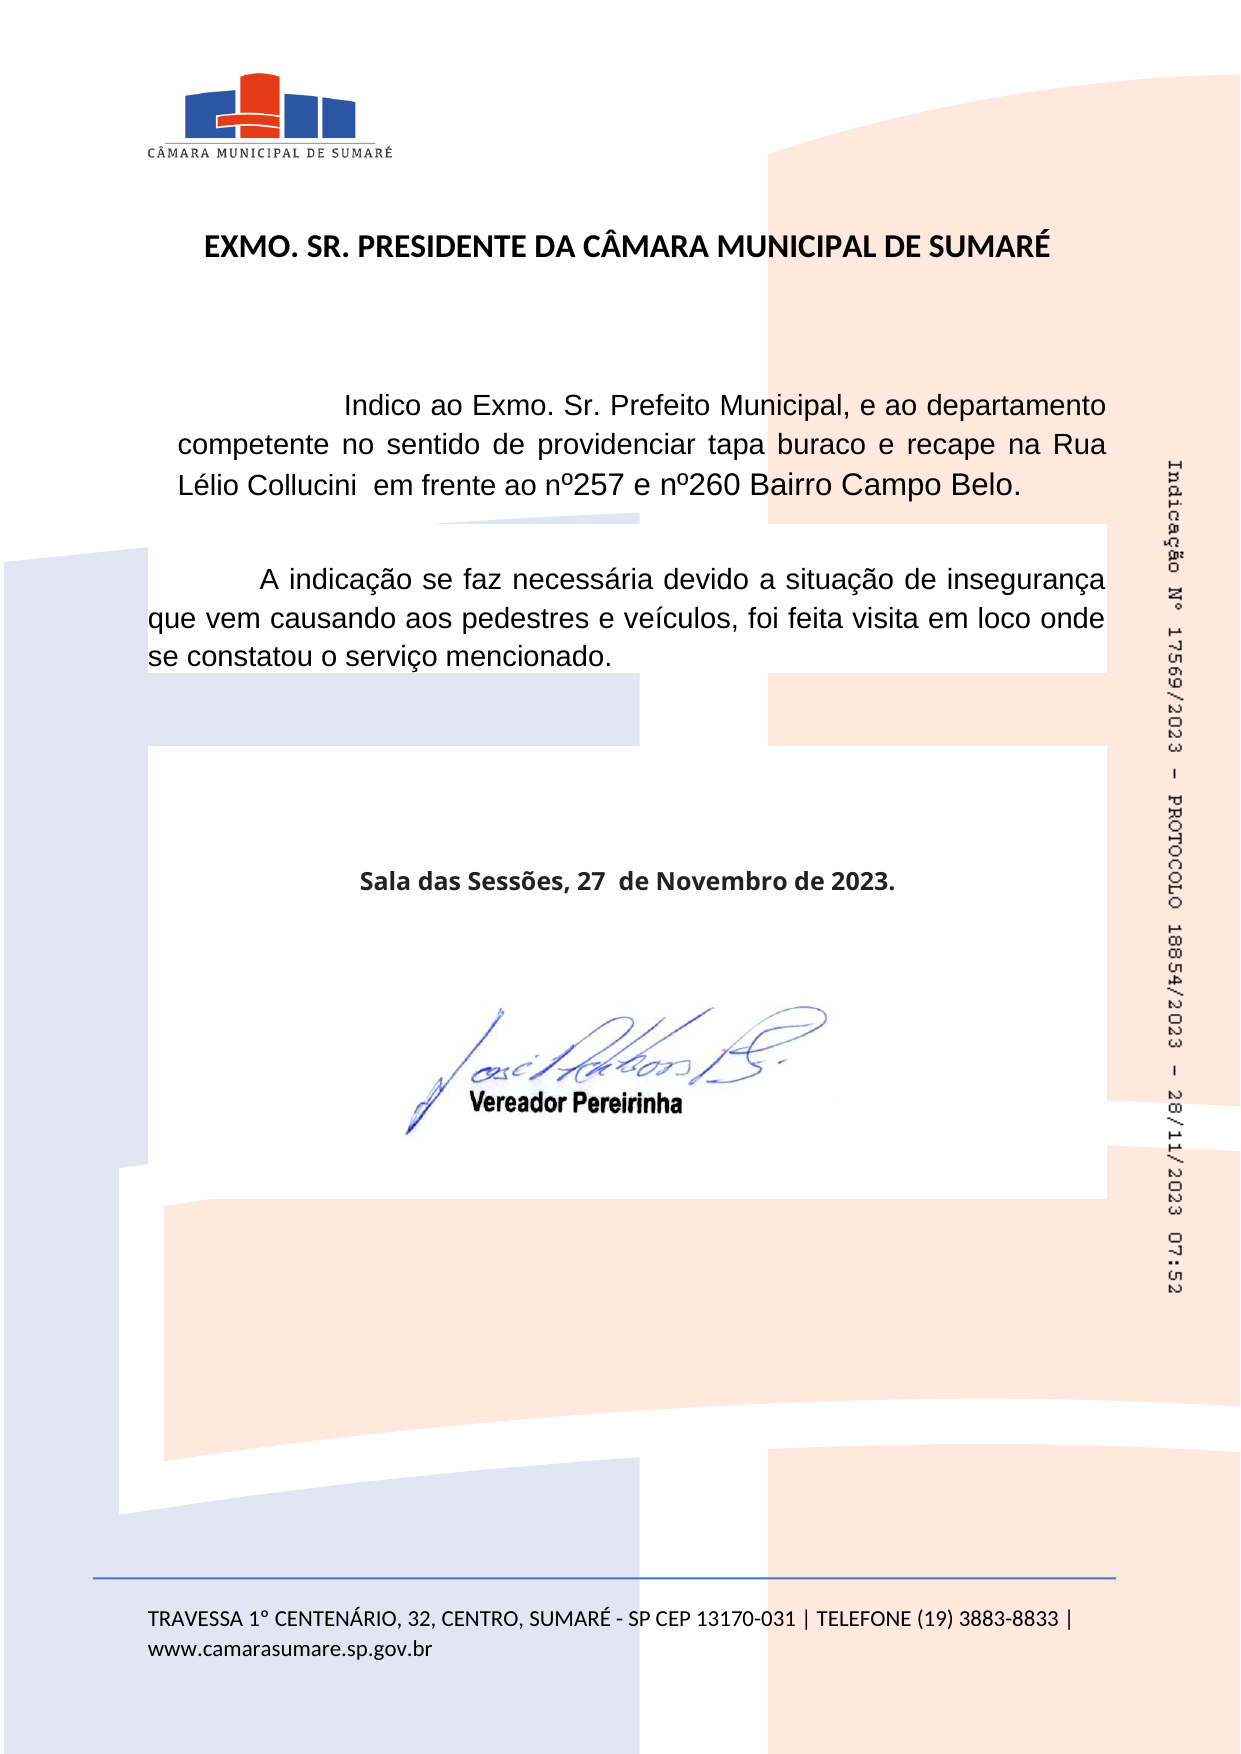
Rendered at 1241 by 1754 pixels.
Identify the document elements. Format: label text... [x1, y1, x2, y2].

picture [389, 980, 866, 1167]
text Sala das Sessões, 27 de Novembro de 2023. [148, 863, 1107, 897]
text A indicação se faz necessária devido a situação de insegurança que vem causando aos pedestres e veículos, foi feita visita em loco onde se constatou o serviço mencionado. [148, 562, 1107, 673]
picture [147, 73, 394, 160]
text EXMO. SR. PRESIDENTE DA CÂMARA MUNICIPAL DE SUMARÉ [148, 225, 1107, 266]
text Indico ao Exmo. Sr. Prefeito Municipal, e ao departamento competente no sentido de providenciar tapa buraco e recape na Rua Lélio Collucini em frente ao nº257 e nº260 Bairro Campo Belo. [177, 388, 1107, 502]
picture [1142, 455, 1205, 1299]
